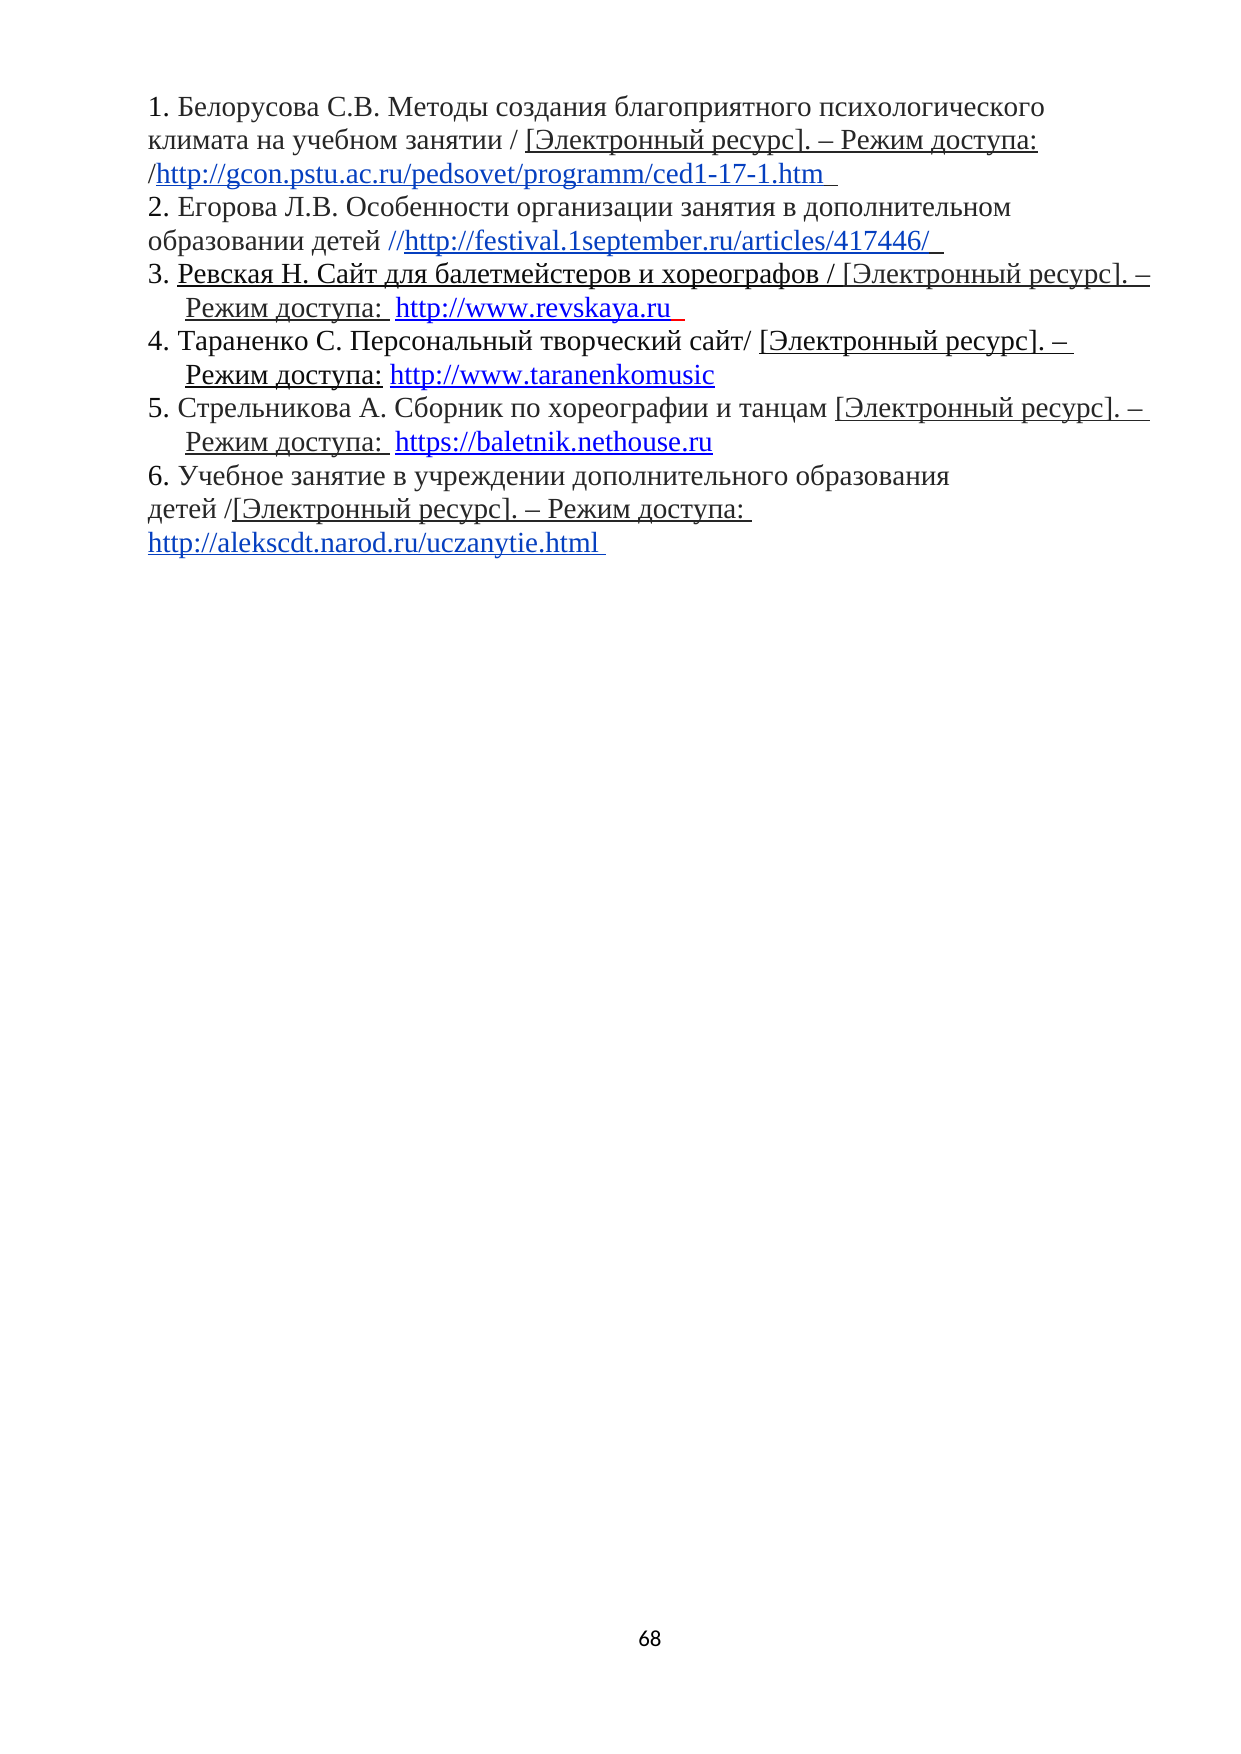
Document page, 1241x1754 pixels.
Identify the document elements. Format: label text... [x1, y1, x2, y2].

list Егорова Л.В. Особенности организации занятия в дополнительном образовании детей //http://festival.1september.ru/articles/417446/ [148, 189, 1152, 256]
list Учебное занятие в учреждении дополнительного образования детей /[Электронный ресурс]. – Режим доступа: http://alekscdt.narod.ru/uczanytie.html [148, 458, 1152, 558]
list Ревская Н. Сайт для балетмейстеров и хореографов / [Электронный ресурс]. – Режим доступа: http://www.revskaya.ru [148, 256, 1152, 323]
list Стрельникова А. Сборник по хореографии и танцам [Электронный ресурс]. – Режим доступа: https://baletnik.nethouse.ru [148, 391, 1152, 458]
list Белорусова С.В. Методы создания благоприятного психологического климата на учебном занятии / [Электронный ресурс]. – Режим доступа: /http://gcon.pstu.ac.ru/pedsovet/programm/ced1-17-1.htm [148, 89, 1152, 189]
list Тараненко С. Персональный творческий сайт/ [Электронный ресурс]. – Режим доступа: http://www.taranenkomusic [148, 323, 1152, 391]
